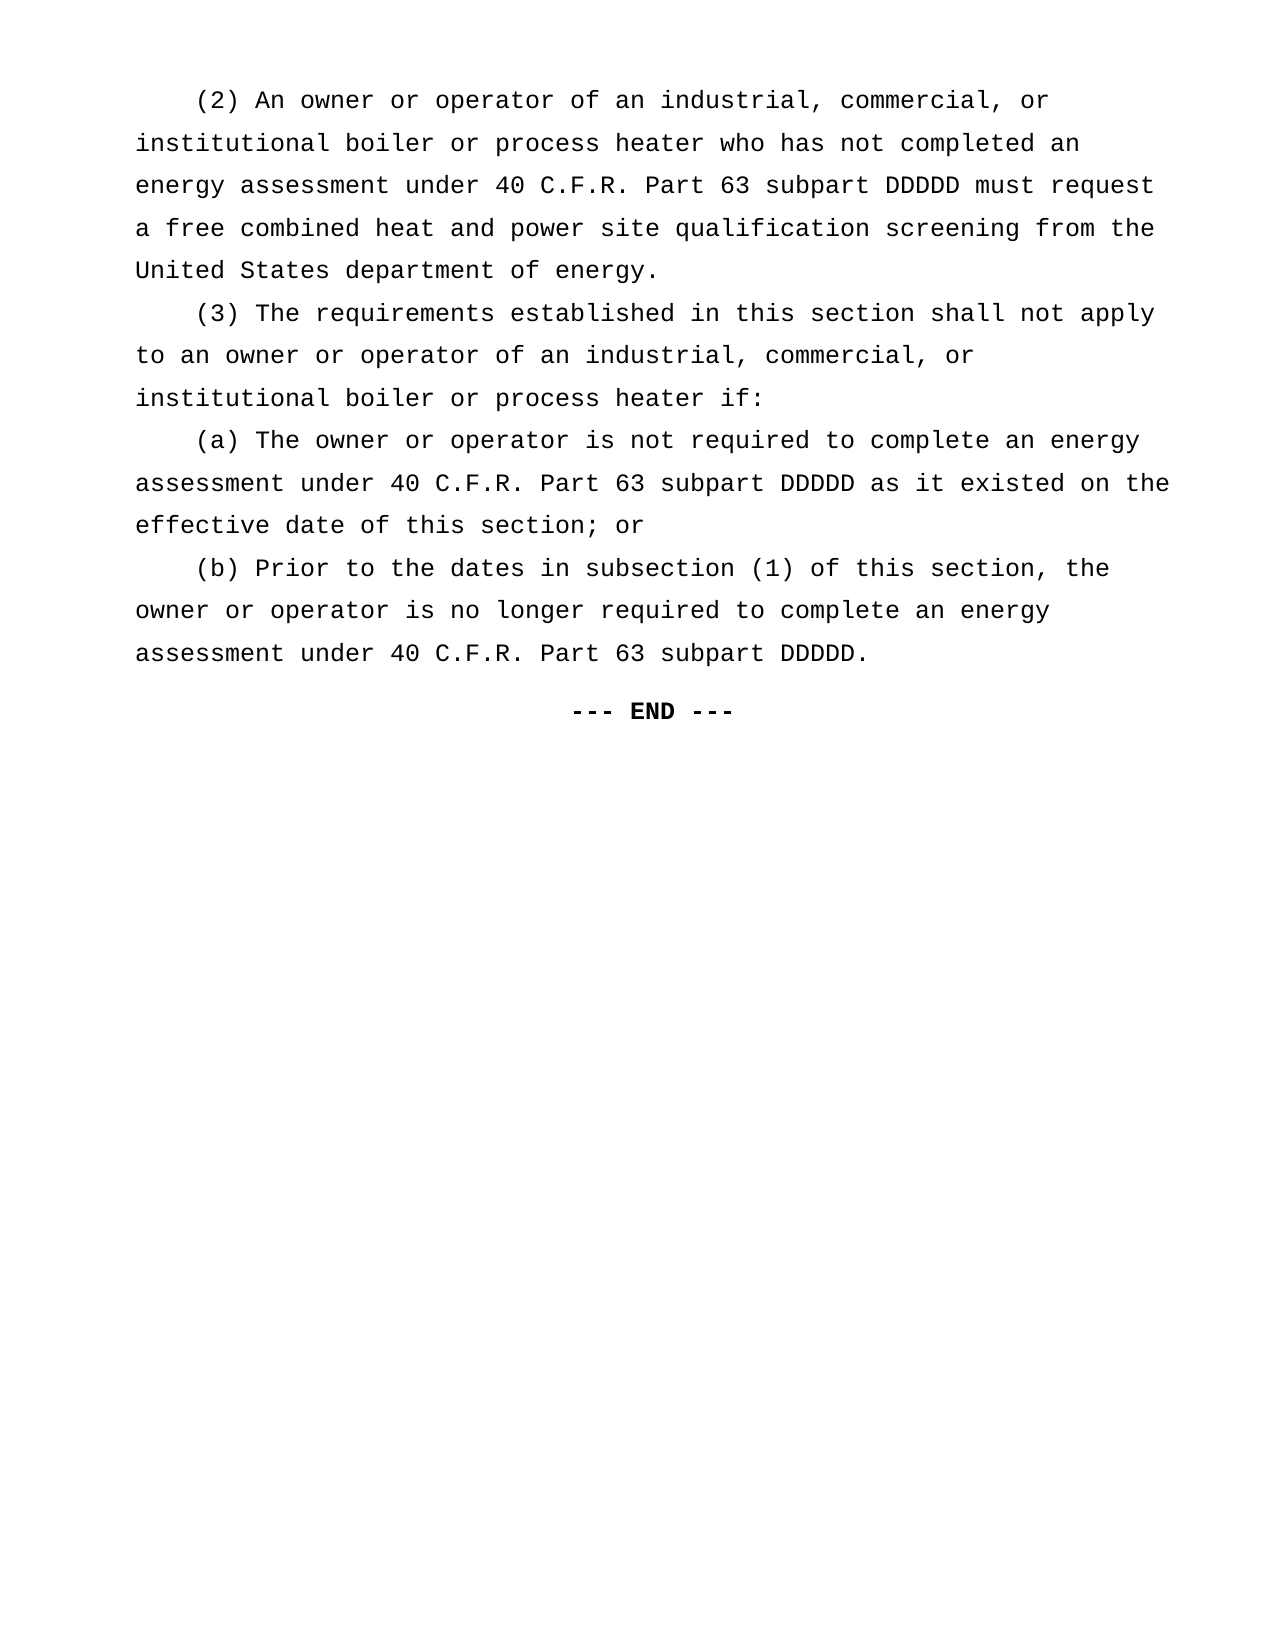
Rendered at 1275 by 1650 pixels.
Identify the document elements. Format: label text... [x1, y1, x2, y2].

text (b) Prior to the dates in subsection (1) of this section, the owner or operator is no longer required to complete an energy assessment under 40 C.F.R. Part 63 subpart DDDDD. [135, 542, 1170, 670]
text (3) The requirements established in this section shall not apply to an owner or operator of an industrial, commercial, or institutional boiler or process heater if: [135, 287, 1170, 415]
text (2) An owner or operator of an industrial, commercial, or institutional boiler or process heater who has not completed an energy assessment under 40 C.F.R. Part 63 subpart DDDDD must request a free combined heat and power site qualification screening from the United States department of energy. [135, 75, 1170, 287]
text --- END --- [135, 698, 1170, 727]
text (a) The owner or operator is not required to complete an energy assessment under 40 C.F.R. Part 63 subpart DDDDD as it existed on the effective date of this section; or [135, 415, 1170, 542]
